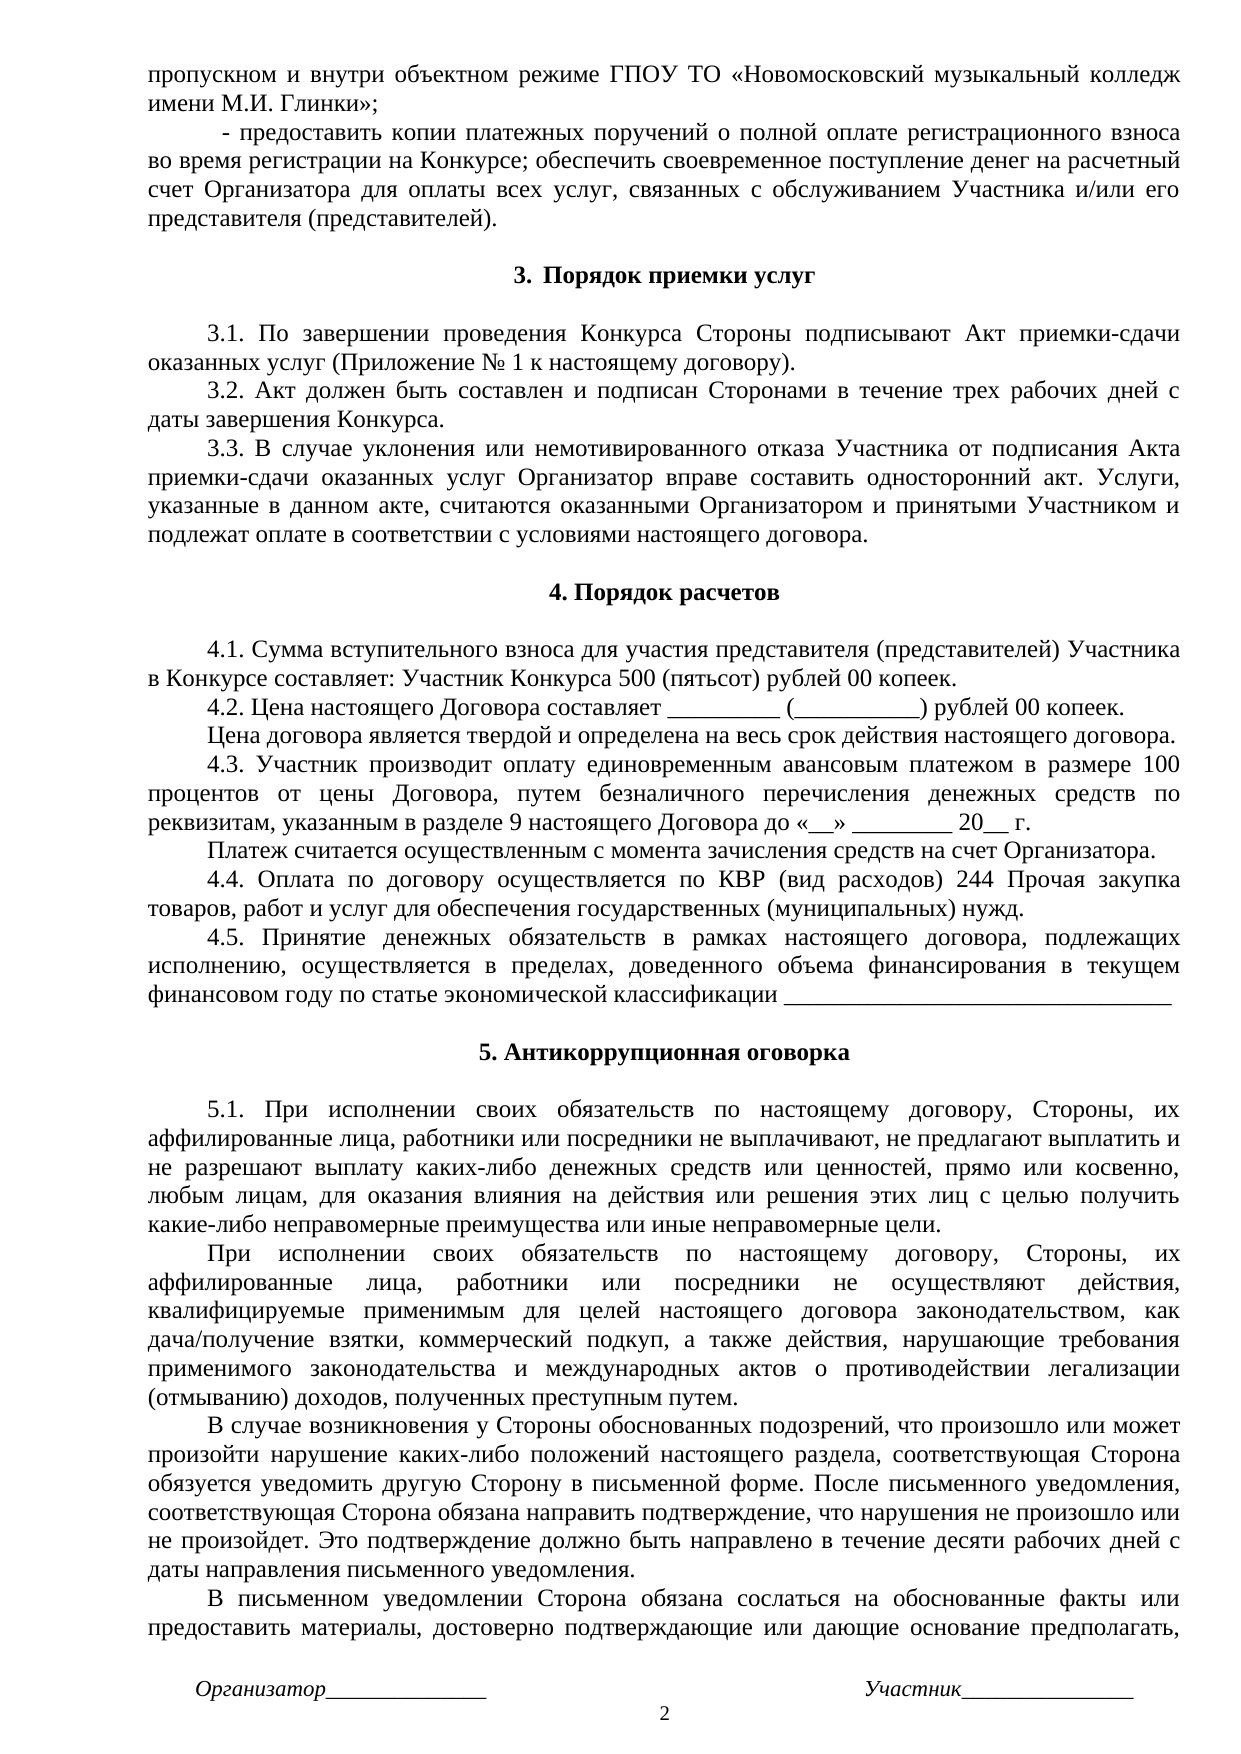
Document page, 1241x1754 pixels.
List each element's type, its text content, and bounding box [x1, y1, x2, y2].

text В случае возникновения у Стороны обоснованных подозрений, что произошло или может произойти нарушение каких-либо положений настоящего раздела, соответствующая Сторона обязуется уведомить другую Сторону в письменной форме. После письменного уведомления, соответствующая Сторона обязана направить подтверждение, что нарушения не произошло или не произойдет. Это подтверждение должно быть направлено в течение десяти рабочих дней с даты направления письменного уведомления. [148, 1410, 1181, 1583]
text 3.3. В случае уклонения или немотивированного отказа Участника от подписания Акта приемки-сдачи оказанных услуг Организатор вправе составить односторонний акт. Услуги, указанные в данном акте, считаются оказанными Организатором и принятыми Участником и подлежат оплате в соответствии с условиями настоящего договора. [148, 433, 1181, 548]
text 4.3. Участник производит оплату единовременным авансовым платежом в размере 100 процентов от цены Договора, путем безналичного перечисления денежных средств по реквизитам, указанным в разделе 9 настоящего Договора до «__» ________ 20__ г. [148, 749, 1181, 835]
text 4.4. Оплата по договору осуществляется по КВР (вид расходов) 244 Прочая закупка товаров, работ и услуг для обеспечения государственных (муниципальных) нужд. [148, 864, 1181, 922]
text Цена договора является твердой и определена на весь срок действия настоящего договора. [148, 720, 1181, 749]
text 5. Антикоррупционная оговорка [148, 1037, 1181, 1065]
text 3.2. Акт должен быть составлен и подписан Сторонами в течение трех рабочих дней с даты завершения Конкурса. [148, 375, 1181, 433]
text 5.1. При исполнении своих обязательств по настоящему договору, Стороны, их аффилированные лица, работники или посредники не выплачивают, не предлагают выплатить и не разрешают выплату каких-либо денежных средств или ценностей, прямо или косвенно, любым лицам, для оказания влияния на действия или решения этих лиц с целью получить какие-либо неправомерные преимущества или иные неправомерные цели. [148, 1094, 1181, 1238]
text Платеж считается осуществленным с момента зачисления средств на счет Организатора. [148, 835, 1181, 864]
text 3.1. По завершении проведения Конкурса Стороны подписывают Акт приемки-сдачи оказанных услуг (Приложение № 1 к настоящему договору). [148, 318, 1181, 375]
text 4. Порядок расчетов [148, 577, 1181, 605]
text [148, 59, 1181, 117]
text 4.5. Принятие денежных обязательств в рамках настоящего договора, подлежащих исполнению, осуществляется в пределах, доведенного объема финансирования в текущем финансовом году по статье экономической классификации _______________________________ [148, 922, 1181, 1008]
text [148, 1583, 1181, 1640]
text - предоставить копии платежных поручений о полной оплате регистрационного взноса во время регистрации на Конкурсе; обеспечить своевременное поступление денег на расчетный счет Организатора для оплаты всех услуг, связанных с обслуживанием Участника и/или его представителя (представителей). [148, 117, 1181, 232]
text 4.1. Сумма вступительного взноса для участия представителя (представителей) Участника в Конкурсе составляет: Участник Конкурса 500 (пятьсот) рублей 00 копеек. [148, 634, 1181, 692]
text При исполнении своих обязательств по настоящему договору, Стороны, их аффилированные лица, работники или посредники не осуществляют действия, квалифицируемые применимым для целей настоящего договора законодательством, как дача/получение взятки, коммерческий подкуп, а также действия, нарушающие требования применимого законодательства и международных актов о противодействии легализации (отмыванию) доходов, полученных преступным путем. [148, 1238, 1181, 1410]
text 3. Порядок приемки услуг [148, 260, 1181, 289]
text 4.2. Цена настоящего Договора составляет _________ (__________) рублей 00 копеек. [148, 692, 1181, 720]
